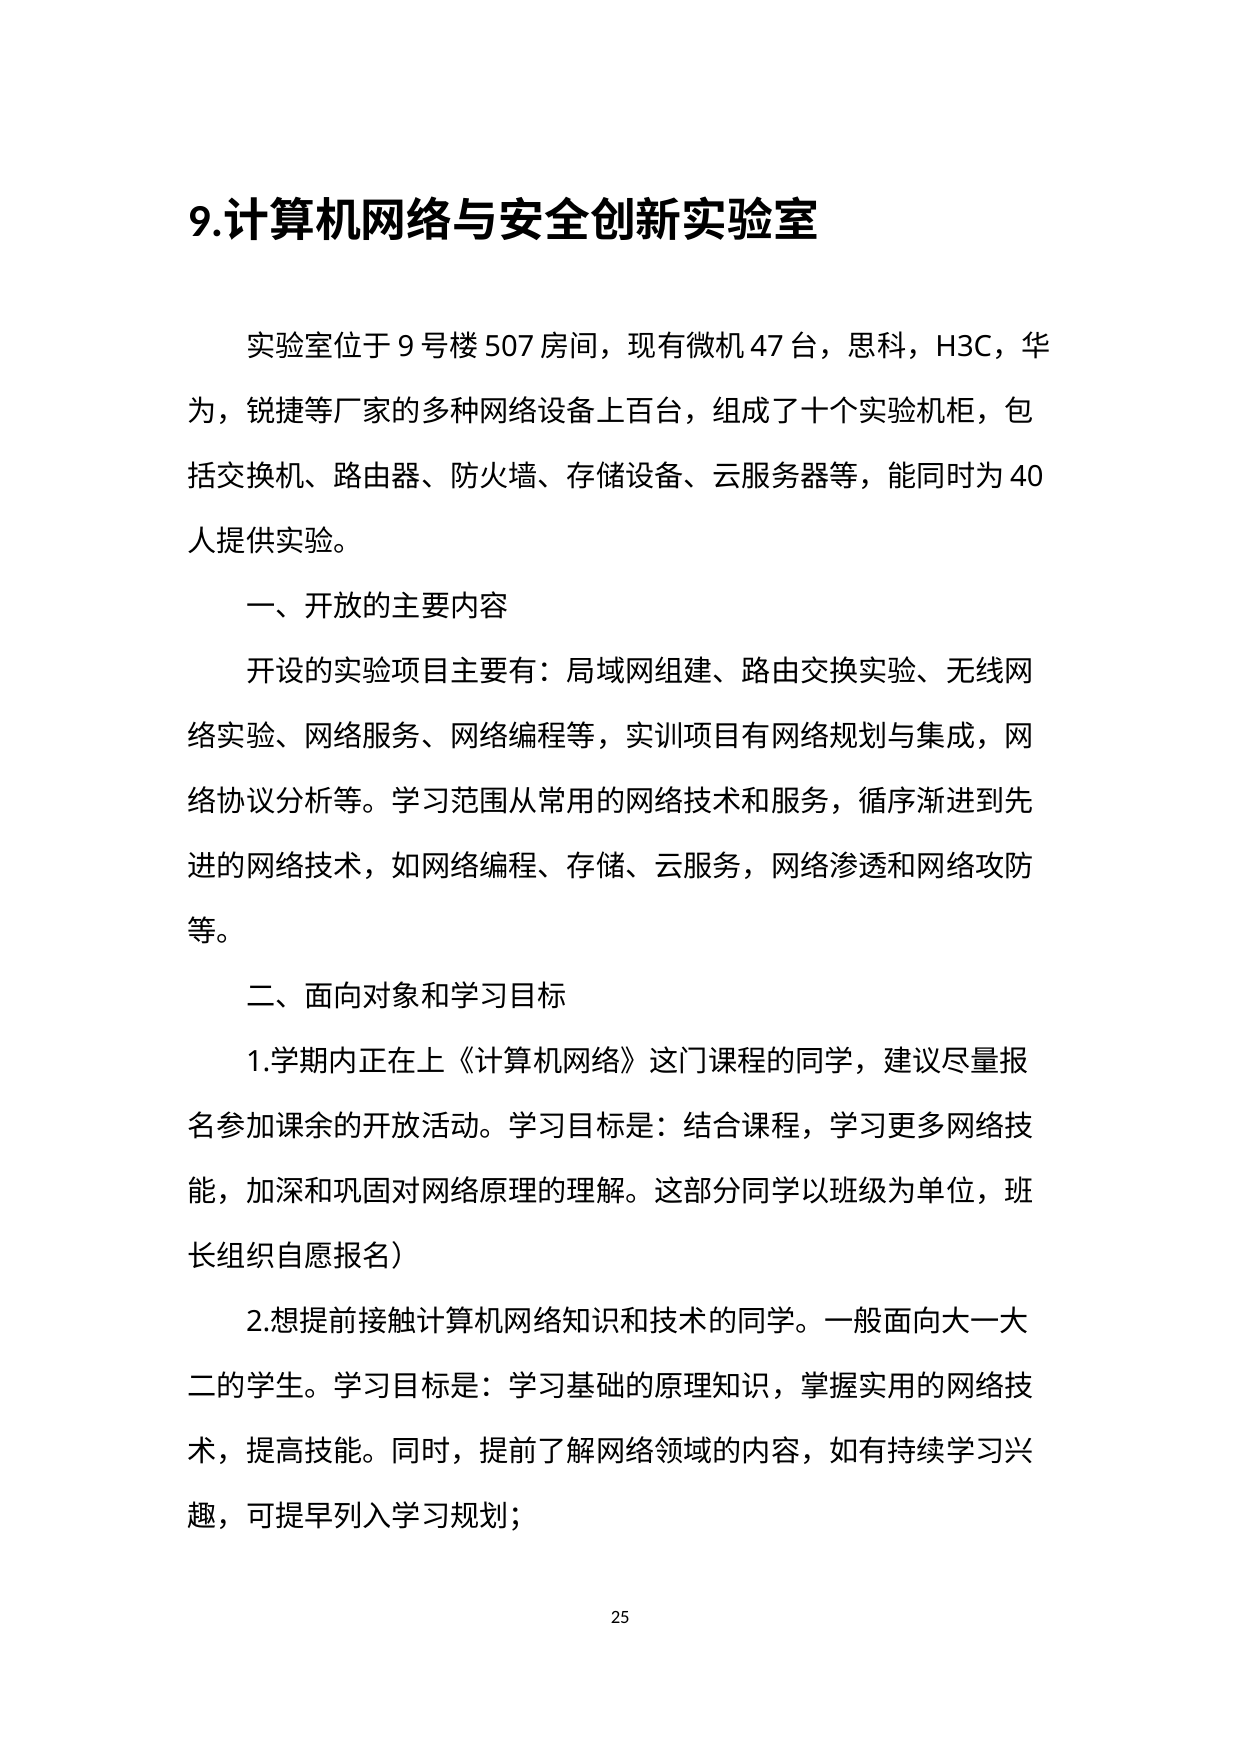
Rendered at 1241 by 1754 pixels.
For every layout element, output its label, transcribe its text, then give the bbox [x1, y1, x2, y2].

text 一、开放的主要内容 [187, 571, 1053, 636]
text 实验室位于9号楼507房间，现有微机47台，思科，H3C，华为，锐捷等厂家的多种网络设备上百台，组成了十个实验机柜，包括交换机、路由器、防火墙、存储设备、云服务器等，能同时为40人提供实验。 [187, 311, 1053, 571]
text 2.想提前接触计算机网络知识和技术的同学。一般面向大一大二的学生。学习目标是：学习基础的原理知识，掌握实用的网络技术，提高技能。同时，提前了解网络领域的内容，如有持续学习兴趣，可提早列入学习规划； [187, 1286, 1053, 1546]
subtitle 9.计算机网络与安全创新实验室 [187, 168, 1053, 266]
text 1.学期内正在上《计算机网络》这门课程的同学，建议尽量报名参加课余的开放活动。学习目标是：结合课程，学习更多网络技能，加深和巩固对网络原理的理解。这部分同学以班级为单位，班长组织自愿报名） [187, 1026, 1053, 1286]
text 开设的实验项目主要有：局域网组建、路由交换实验、无线网络实验、网络服务、网络编程等，实训项目有网络规划与集成，网络协议分析等。学习范围从常用的网络技术和服务，循序渐进到先进的网络技术，如网络编程、存储、云服务，网络渗透和网络攻防等。 [187, 636, 1053, 961]
text 二、面向对象和学习目标 [187, 961, 1053, 1026]
